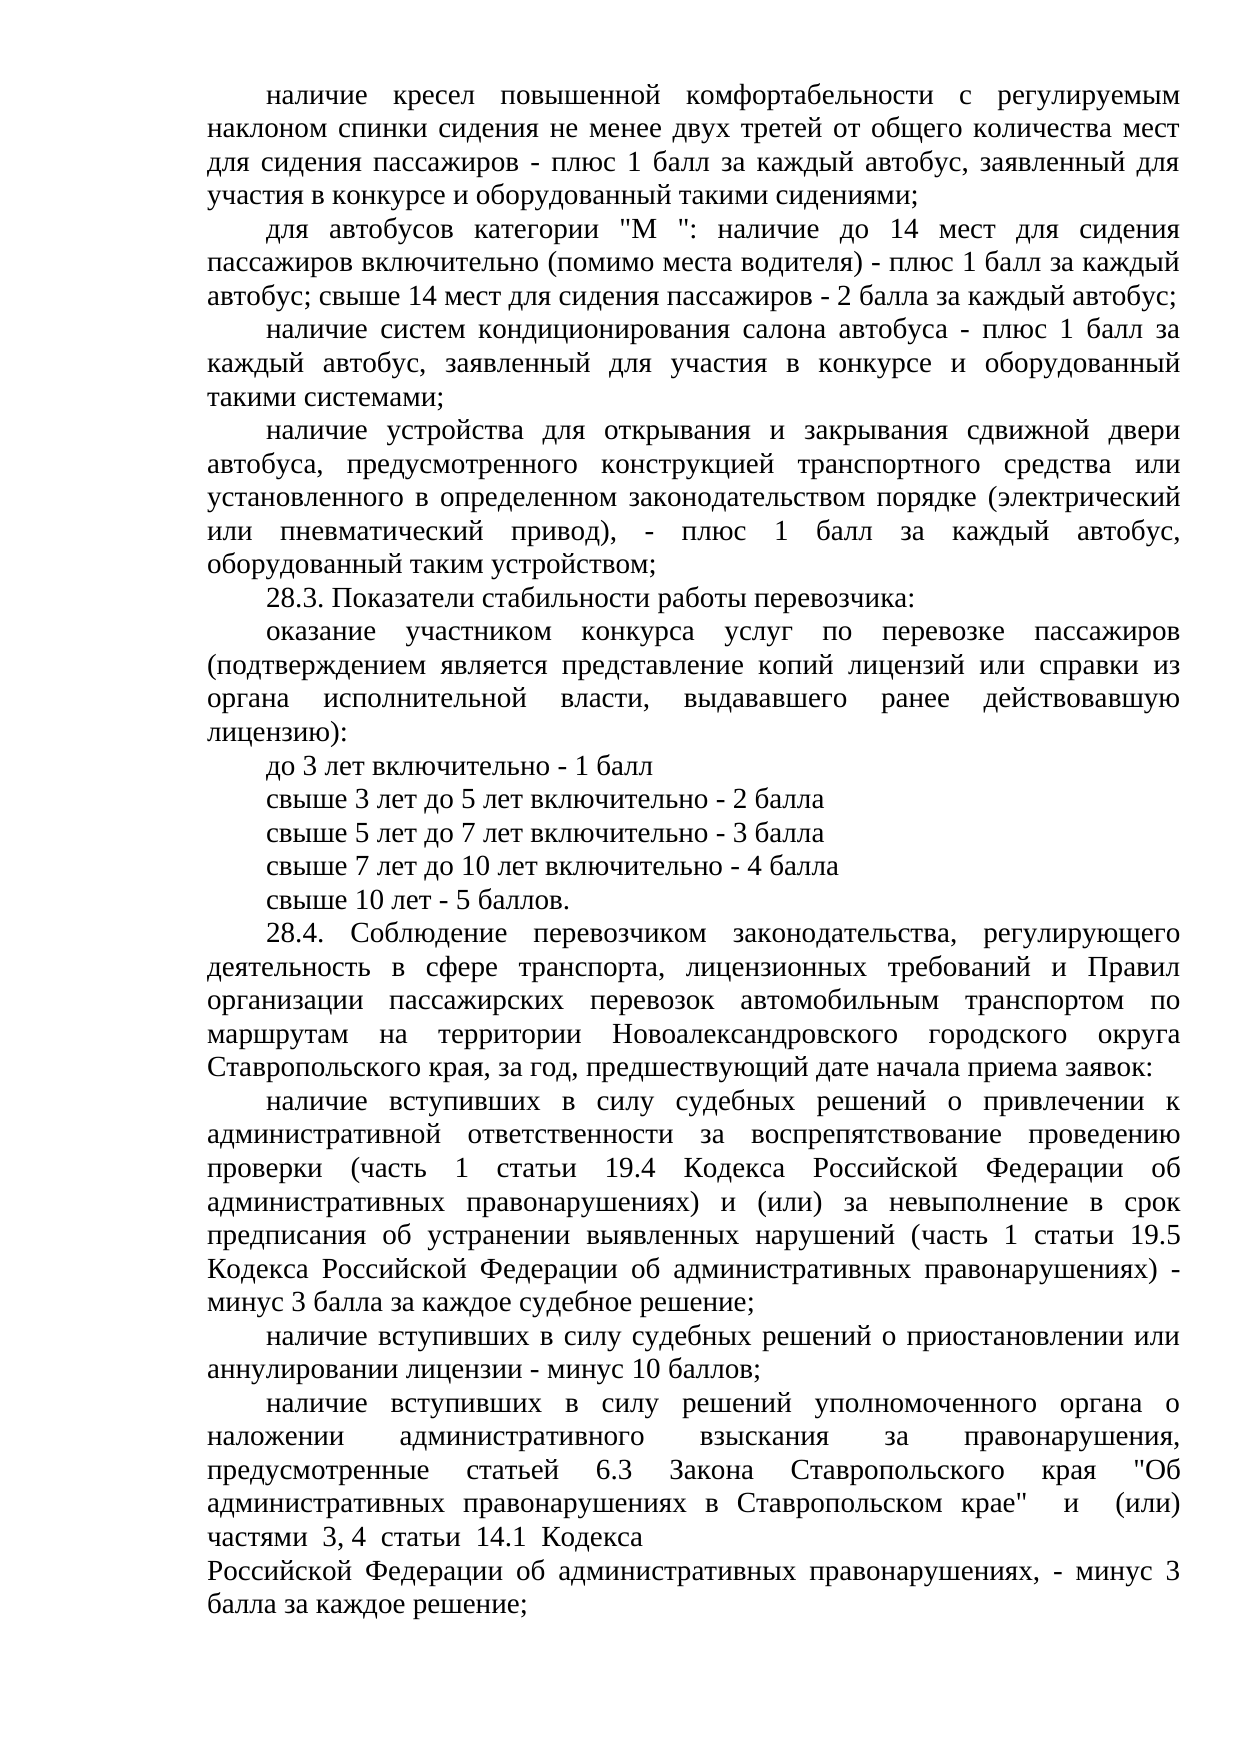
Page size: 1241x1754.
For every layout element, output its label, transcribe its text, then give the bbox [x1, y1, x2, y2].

text оказание участником конкурса услуг по перевозке пассажиров (подтверждением является представление копий лицензий или справки из органа исполнительной власти, выдававшего ранее действовавшую лицензию): [207, 613, 1181, 748]
text 28.3. Показатели стабильности работы перевозчика: [207, 580, 1181, 613]
text свыше 3 лет до 5 лет включительно - 2 балла [207, 781, 1181, 815]
text 28.4. Соблюдение перевозчиком законодательства, регулирующего деятельность в сфере транспорта, лицензионных требований и Правил организации пассажирских перевозок автомобильным транспортом по маршрутам на территории Новоалександровского городского округа Ставропольского края, за год, предшествующий дате начала приема заявок: [207, 915, 1181, 1083]
text наличие систем кондиционирования салона автобуса - плюс 1 балл за каждый автобус, заявленный для участия в конкурсе и оборудованный такими системами; [207, 312, 1181, 412]
text для автобусов категории "М ": наличие до 14 мест для сидения пассажиров включительно (помимо места водителя) - плюс 1 балл за каждый автобус; свыше 14 мест для сидения пассажиров - 2 балла за каждый автобус; [207, 211, 1181, 312]
text свыше 7 лет до 10 лет включительно - 4 балла [207, 848, 1181, 882]
text до 3 лет включительно - 1 балл [207, 748, 1181, 781]
text свыше 5 лет до 7 лет включительно - 3 балла [207, 815, 1181, 848]
text наличие вступивших в силу судебных решений о привлечении к административной ответственности за воспрепятствование проведению проверки (часть 1 статьи 19.4 Кодекса Российской Федерации об административных правонарушениях) и (или) за невыполнение в срок предписания об устранении выявленных нарушений (часть 1 статьи 19.5 Кодекса Российской Федерации об административных правонарушениях) - минус 3 балла за каждое судебное решение; [207, 1083, 1181, 1318]
text свыше 10 лет - 5 баллов. [207, 882, 1181, 915]
text Российской Федерации об административных правонарушениях, - минус 3 балла за каждое решение; [207, 1553, 1181, 1620]
text наличие кресел повышенной комфортабельности с регулируемым наклоном спинки сидения не менее двух третей от общего количества мест для сидения пассажиров - плюс 1 балл за каждый автобус, заявленный для участия в конкурсе и оборудованный такими сидениями; [207, 77, 1181, 211]
text наличие устройства для открывания и закрывания сдвижной двери автобуса, предусмотренного конструкцией транспортного средства или установленного в определенном законодательством порядке (электрический или пневматический привод), - плюс 1 балл за каждый автобус, оборудованный таким устройством; [207, 412, 1181, 580]
text наличие вступивших в силу судебных решений о приостановлении или аннулировании лицензии - минус 10 баллов; [207, 1318, 1181, 1385]
text наличие вступивших в силу решений уполномоченного органа о наложении административного взыскания за правонарушения, предусмотренные статьей 6.3 Закона Ставропольского края "Об административных правонарушениях в Ставропольском крае" и (или) частями 3, 4 статьи 14.1 Кодекса [207, 1385, 1181, 1553]
